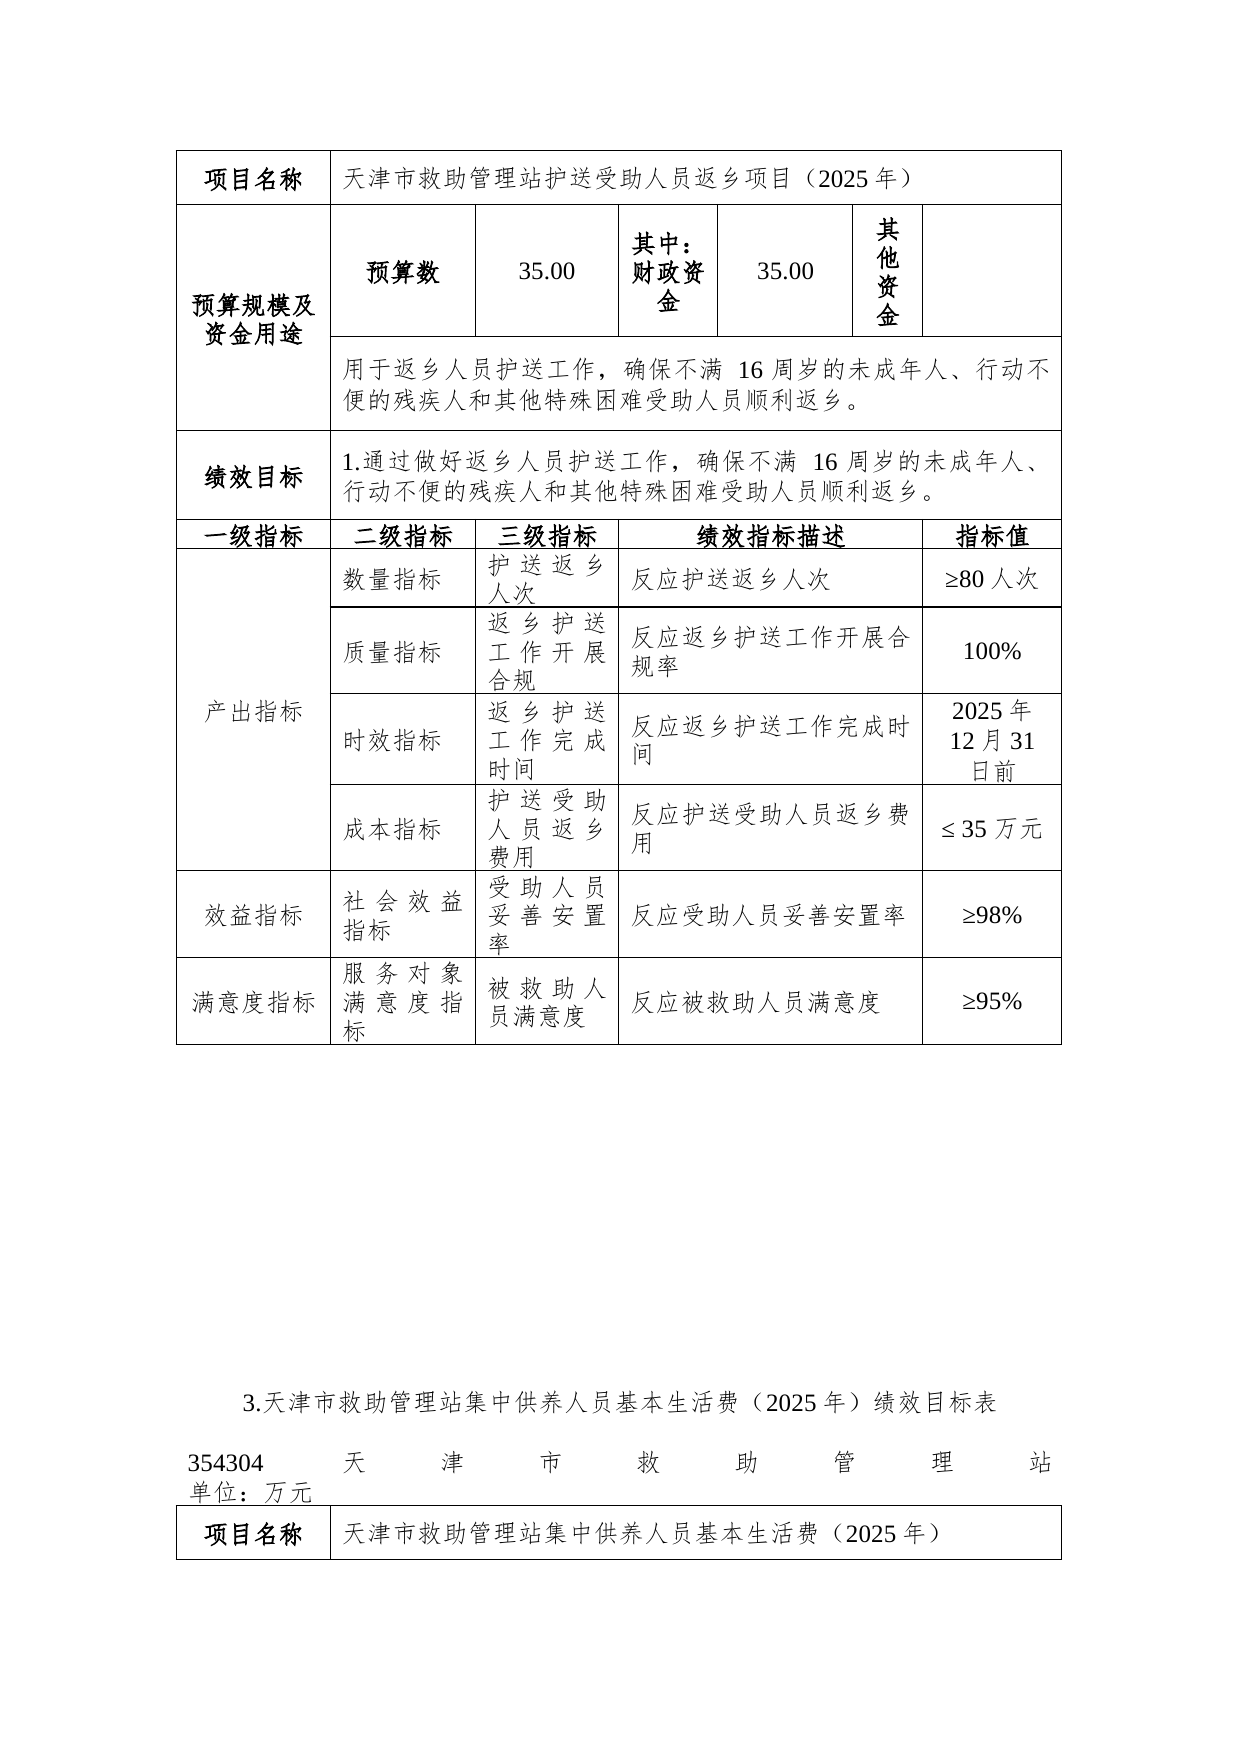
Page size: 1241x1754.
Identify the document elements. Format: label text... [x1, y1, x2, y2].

table_header 天津市救助管理站集中供养人员基本生活费（2025年） [331, 1506, 1061, 1559]
table_cell 质量指标 [331, 608, 475, 693]
table_cell 绩效目标 [177, 431, 330, 519]
table_cell 2025年 12月31 日前 [923, 694, 1061, 783]
table_cell 绩效指标描述 [619, 520, 922, 548]
table_cell 反应受助人员妥善安置率 [619, 871, 922, 957]
table_cell 预算数 [331, 205, 475, 336]
table_cell 二级指标 [331, 520, 475, 548]
table_cell 返乡护送 工作开展合规 [476, 608, 618, 693]
table_cell 反应被救助人员满意度 [619, 958, 922, 1043]
table_cell 护送返乡 人次 [476, 549, 618, 606]
table_header 天津市救助管理站护送受助人员返乡项目（2025年） [331, 151, 1061, 204]
table_header 项目名称 [177, 151, 330, 204]
table_cell 反应返乡护送工作完成时间 [619, 694, 922, 783]
table_cell 效益指标 [177, 871, 330, 957]
table_cell 受助人员 妥善安置率 [476, 871, 618, 957]
table_cell 返乡护送 工作完成时间 [476, 694, 618, 783]
table_cell 护送受助 人员返乡费用 [476, 785, 618, 870]
table_cell 用于返乡人员护送工作，确保不满 16 周岁的未成年人、行动不便的残疾人和其他特殊困难受助人员顺利返乡。 [331, 337, 1061, 430]
table_cell 预算规模及资金用途 [177, 205, 330, 430]
table_cell 35.00 [476, 205, 618, 336]
table_cell ≤ 35 万元 [923, 785, 1061, 870]
list 3.天津市救助管理站集中供养人员基本生活费（2025年）绩效目标表 [187, 1387, 1053, 1417]
table_cell 反应护送受助人员返乡费用 [619, 785, 922, 870]
table_cell ≥98% [923, 871, 1061, 957]
table_cell 1.通过做好返乡人员护送工作，确保不满 16 周岁的未成年人、行动不便的残疾人和其他特殊困难受助人员顺利返乡。 [331, 431, 1061, 519]
table_cell 时效指标 [331, 694, 475, 783]
list 354304天津市救助管理站 单位：万元 [187, 1446, 1053, 1505]
table_cell 反应护送返乡人次 [619, 549, 922, 606]
table_cell ≥80人次 [923, 549, 1061, 606]
table_cell 产出指标 [177, 549, 330, 870]
table_cell 反应返乡护送工作开展合规率 [619, 608, 922, 693]
table_header 项目名称 [177, 1506, 330, 1559]
table_cell 被救助人 员满意度 [476, 958, 618, 1043]
table_cell 服务对象 满意度指标 [331, 958, 475, 1043]
table_cell [923, 205, 1061, 336]
table_cell ≥95% [923, 958, 1061, 1043]
table_cell 其他资金 [853, 205, 922, 336]
table_cell 一级指标 [177, 520, 330, 548]
table_cell 三级指标 [476, 520, 618, 548]
table_cell 成本指标 [331, 785, 475, 870]
table_cell 满意度指标 [177, 958, 330, 1043]
table_cell 指标值 [923, 520, 1061, 548]
table_cell 数量指标 [331, 549, 475, 606]
table_cell 社会效益 指标 [331, 871, 475, 957]
table_cell 其中：财政资金 [619, 205, 717, 336]
table_cell 35.00 [718, 205, 852, 336]
table_cell 100% [923, 608, 1061, 693]
